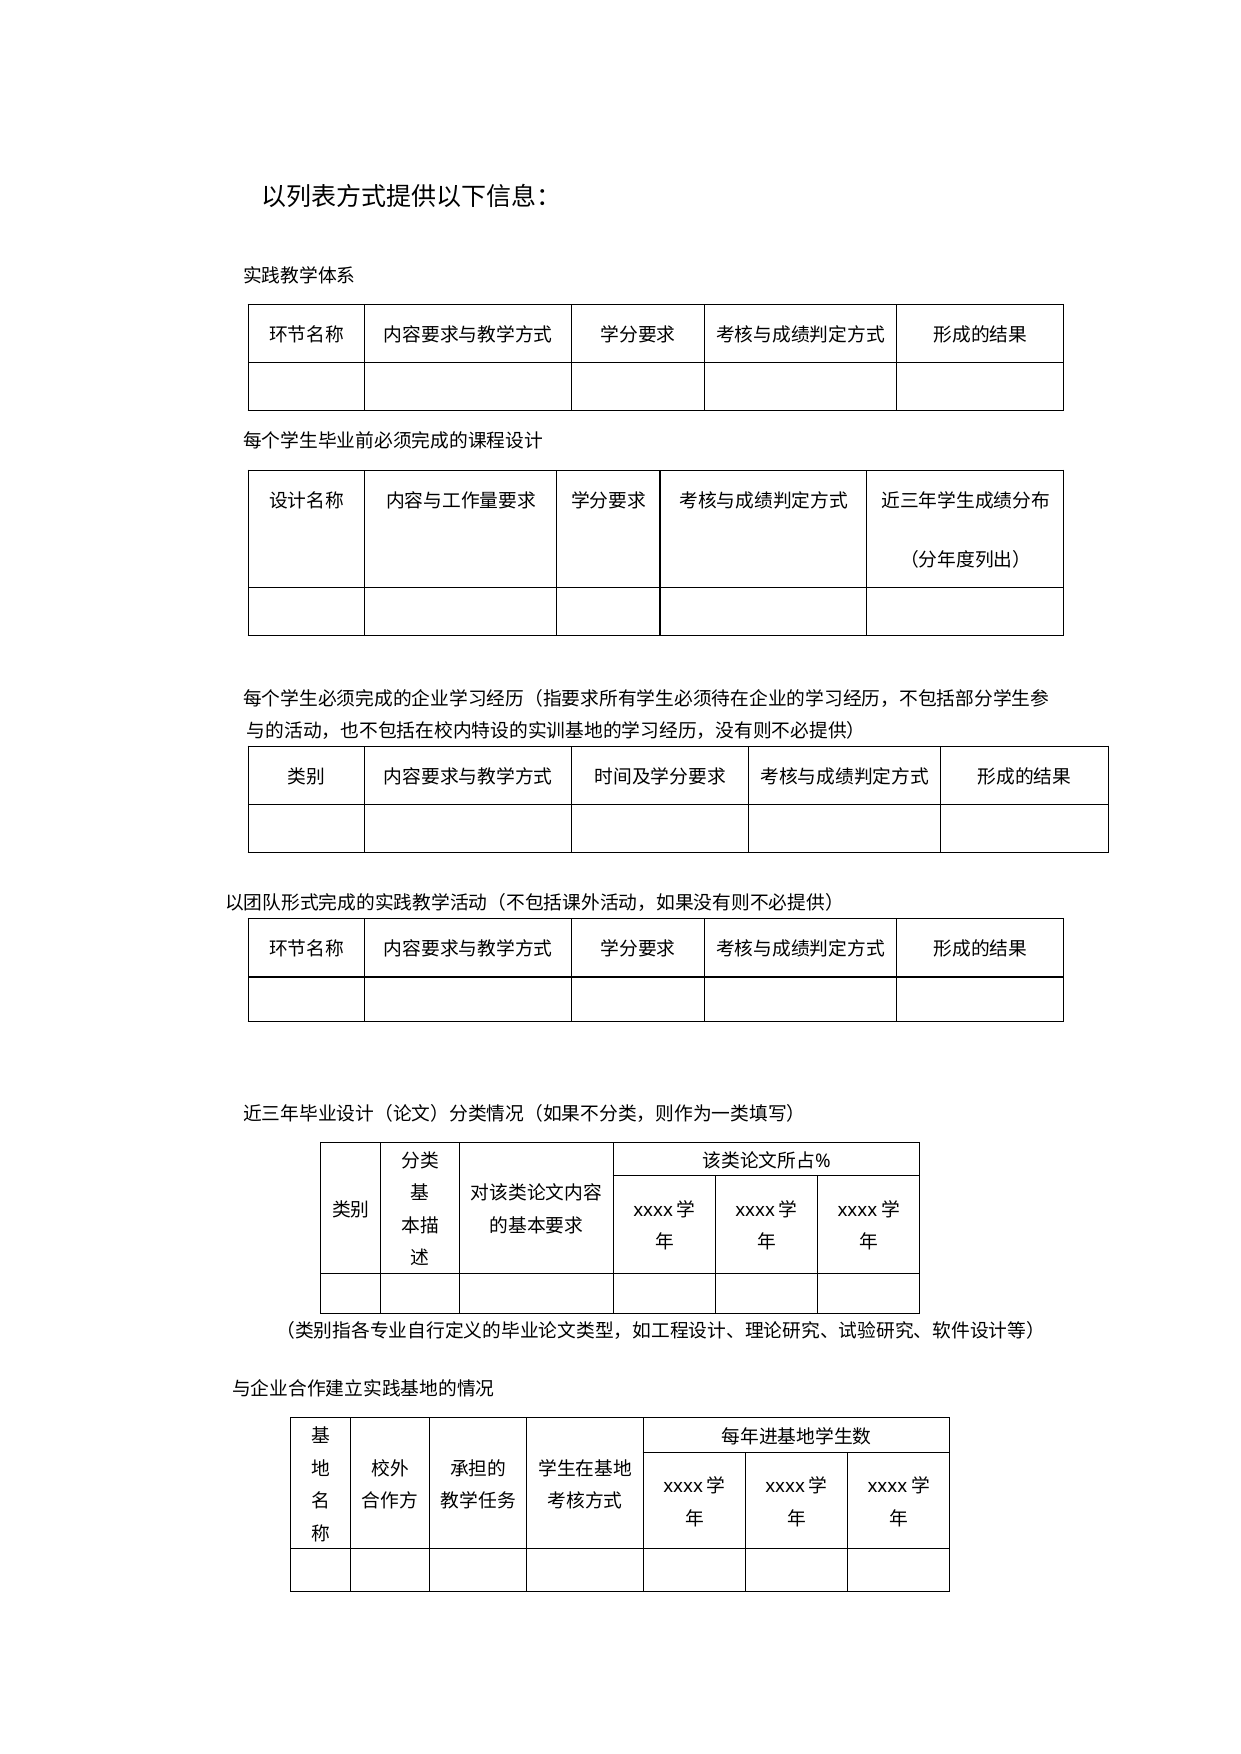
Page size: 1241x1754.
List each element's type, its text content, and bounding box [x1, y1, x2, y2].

table_header 基地 名称 [291, 1418, 350, 1548]
table_cell xxxx学年 [746, 1453, 847, 1548]
table_cell [897, 363, 1063, 410]
table_cell [557, 588, 659, 634]
text （类别指各专业自行定义的毕业论文类型，如工程设计、理论研究、试验研究、软件设计等） [187, 1313, 1053, 1346]
table_cell [897, 978, 1063, 1021]
table_cell [291, 1549, 350, 1591]
table_header 近三年学生成绩分布 （分年度列出） [867, 471, 1063, 587]
table_header 形成的结果 [941, 747, 1108, 804]
table_cell [365, 363, 571, 410]
table_cell [365, 805, 571, 852]
table_cell [460, 1274, 613, 1312]
table_cell [644, 1549, 745, 1591]
table_cell [351, 1549, 429, 1591]
text 实践教学体系 [187, 258, 1053, 290]
table_cell [430, 1549, 526, 1591]
table_header 环节名称 [249, 919, 364, 976]
table_header 内容与工作量要求 [365, 471, 556, 587]
table_cell [249, 363, 364, 410]
table_header 考核与成绩判定方式 [749, 747, 940, 804]
table_header 学生在基地 考核方式 [527, 1418, 643, 1548]
table_cell [746, 1549, 847, 1591]
table_header 考核与成绩判定方式 [705, 919, 896, 976]
table_cell xxxx学年 [818, 1176, 919, 1273]
table_header 形成的结果 [897, 919, 1063, 976]
table_header 承担的 教学任务 [430, 1418, 526, 1548]
text 每个学生必须完成的企业学习经历（指要求所有学生必须待在企业的学习经历，不包括部分学生参与的活动，也不包括在校内特设的实训基地的学习经历，没有则不必提供） [243, 681, 1053, 746]
table_header 对该类论文内容 的基本要求 [460, 1143, 613, 1273]
table_cell xxxx学年 [848, 1453, 949, 1548]
table_cell [381, 1274, 459, 1312]
table_header 内容要求与教学方式 [365, 747, 571, 804]
table_header 设计名称 [249, 471, 364, 587]
text 与企业合作建立实践基地的情况 [187, 1371, 1053, 1403]
table_cell [614, 1274, 715, 1312]
table_cell [749, 805, 940, 852]
table_cell [848, 1549, 949, 1591]
text 以列表方式提供以下信息： [187, 162, 1053, 227]
table_cell [572, 363, 704, 410]
table_header 学分要求 [572, 919, 704, 976]
table_cell [321, 1274, 380, 1312]
table_cell [365, 978, 571, 1021]
table_header 每年进基地学生数 [644, 1418, 949, 1452]
table_cell [572, 978, 704, 1021]
text 每个学生毕业前必须完成的课程设计 [187, 423, 1053, 456]
table_header 分类基 本描述 [381, 1143, 459, 1273]
table_cell [705, 978, 896, 1021]
table_header 考核与成绩判定方式 [705, 305, 896, 362]
table_header 学分要求 [572, 305, 704, 362]
table_cell [249, 978, 364, 1021]
table_cell [527, 1549, 643, 1591]
table_header 内容要求与教学方式 [365, 919, 571, 976]
table_header 形成的结果 [897, 305, 1063, 362]
table_header 类别 [249, 747, 364, 804]
text 以团队形式完成的实践教学活动（不包括课外活动，如果没有则不必提供） [187, 885, 1053, 918]
table_cell xxxx学年 [716, 1176, 817, 1273]
table_header 时间及学分要求 [572, 747, 748, 804]
table_cell [249, 805, 364, 852]
text 近三年毕业设计（论文）分类情况（如果不分类，则作为一类填写） [187, 1096, 1053, 1128]
table_cell [249, 588, 364, 634]
table_cell xxxx学年 [614, 1176, 715, 1273]
table_header 环节名称 [249, 305, 364, 362]
table_cell [867, 588, 1063, 634]
table_cell [705, 363, 896, 410]
table_header 考核与成绩判定方式 [661, 471, 866, 587]
table_cell xxxx学年 [644, 1453, 745, 1548]
table_cell [661, 588, 866, 634]
table_cell [572, 805, 748, 852]
table_cell [818, 1274, 919, 1312]
table_header 内容要求与教学方式 [365, 305, 571, 362]
table_header 该类论文所占% [614, 1143, 919, 1175]
table_header 学分要求 [557, 471, 659, 587]
table_header 类别 [321, 1143, 380, 1273]
table_header 校外 合作方 [351, 1418, 429, 1548]
table_cell [365, 588, 556, 634]
table_cell [716, 1274, 817, 1312]
table_cell [941, 805, 1108, 852]
